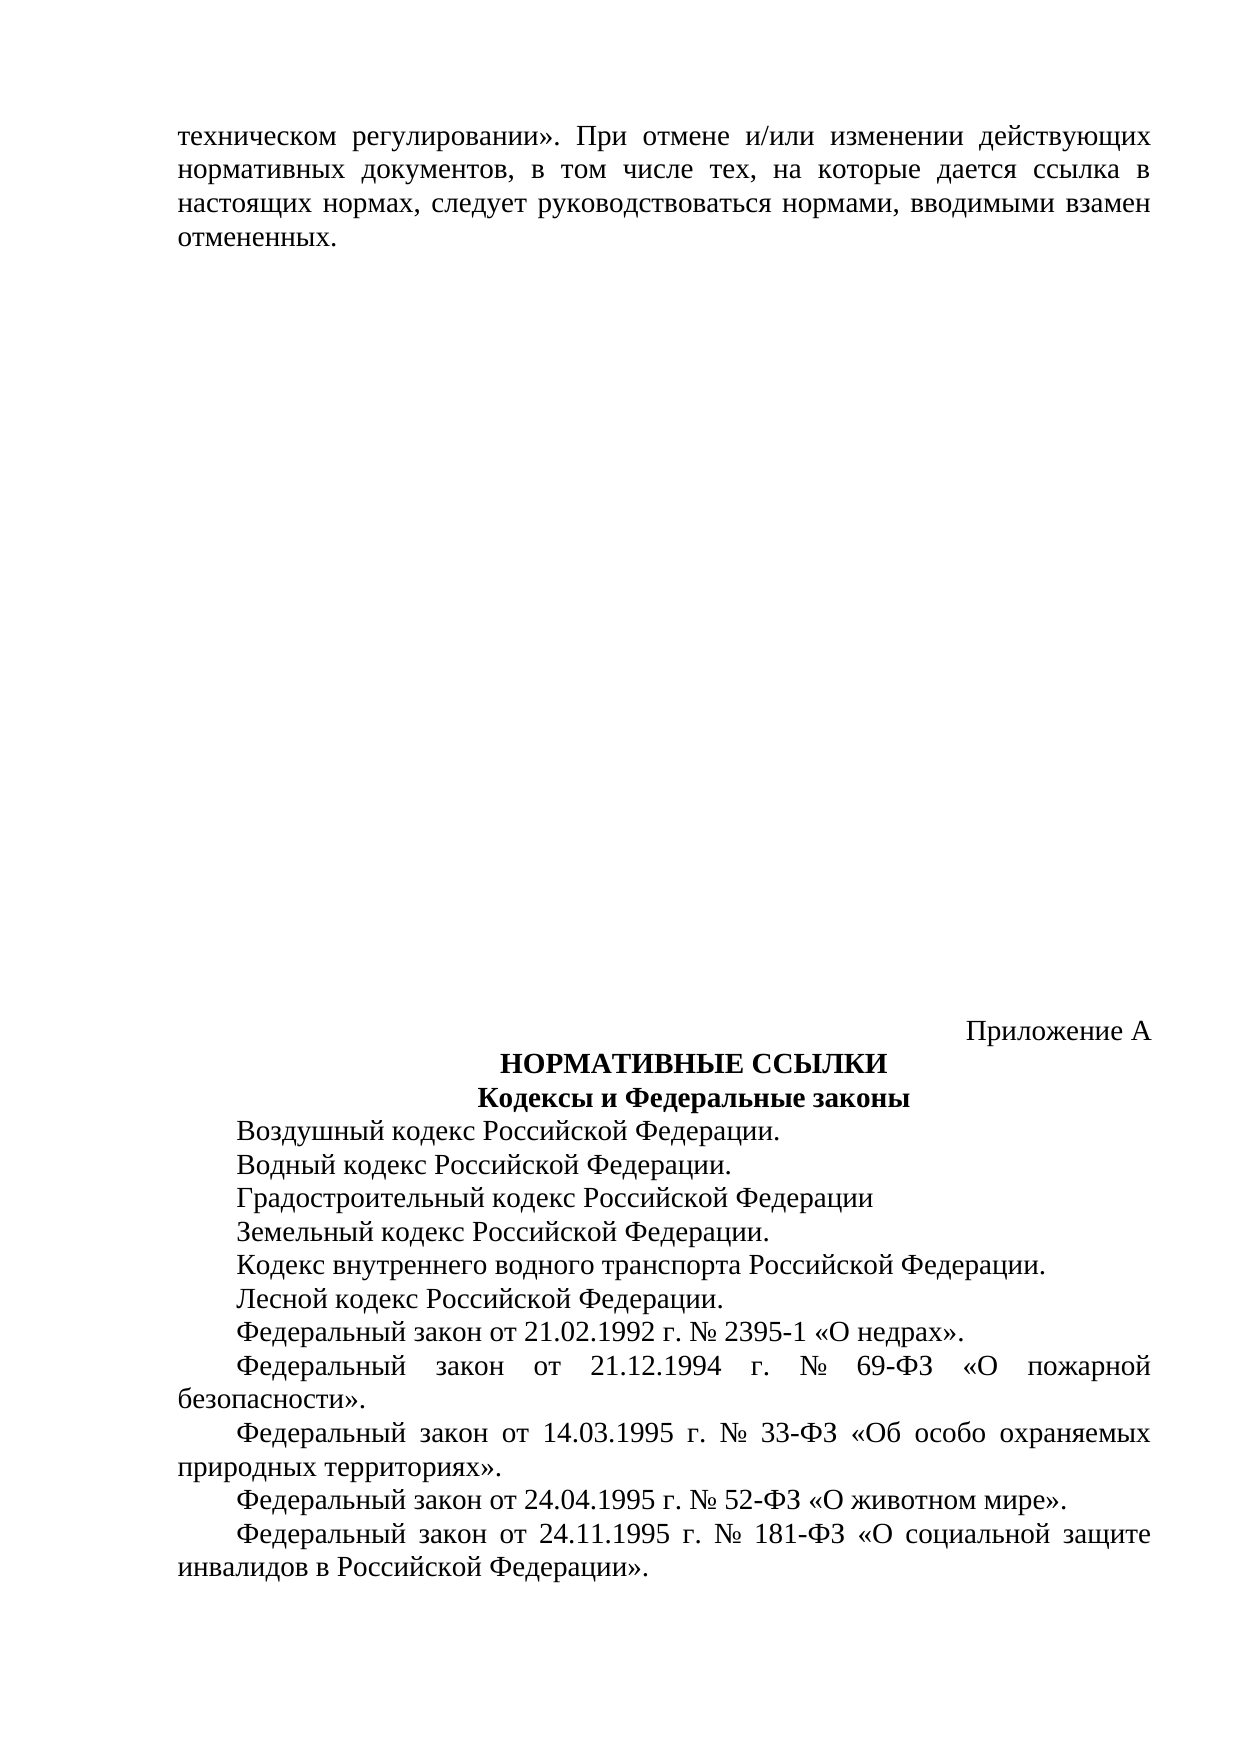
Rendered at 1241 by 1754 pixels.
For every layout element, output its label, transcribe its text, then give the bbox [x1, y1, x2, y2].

text Водный кодекс Российской Федерации. [177, 1147, 1152, 1180]
text Земельный кодекс Российской Федерации. [177, 1214, 1152, 1247]
text НОРМАТИВНЫЕ ССЫЛКИ [177, 1046, 1152, 1080]
text Федеральный закон от 21.12.1994 г. № 69-ФЗ «О пожарной безопасности». [177, 1348, 1152, 1415]
text Кодексы и Федеральные законы [177, 1080, 1152, 1113]
text Федеральный закон от 14.03.1995 г. № 33-ФЗ «Об особо охраняемых природных территориях». [177, 1415, 1152, 1482]
text Воздушный кодекс Российской Федерации. [177, 1113, 1152, 1147]
text Градостроительный кодекс Российской Федерации [177, 1180, 1152, 1214]
text Приложение А [177, 1013, 1152, 1046]
text Кодекс внутреннего водного транспорта Российской Федерации. [177, 1247, 1152, 1281]
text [177, 118, 1152, 252]
text Федеральный закон от 24.04.1995 г. № 52-ФЗ «О животном мире». [177, 1482, 1152, 1516]
text Федеральный закон от 24.11.1995 г. № 181-ФЗ «О социальной защите инвалидов в Российской Федерации». [177, 1516, 1152, 1583]
text Лесной кодекс Российской Федерации. [177, 1281, 1152, 1314]
text Федеральный закон от 21.02.1992 г. № 2395-1 «О недрах». [177, 1314, 1152, 1348]
